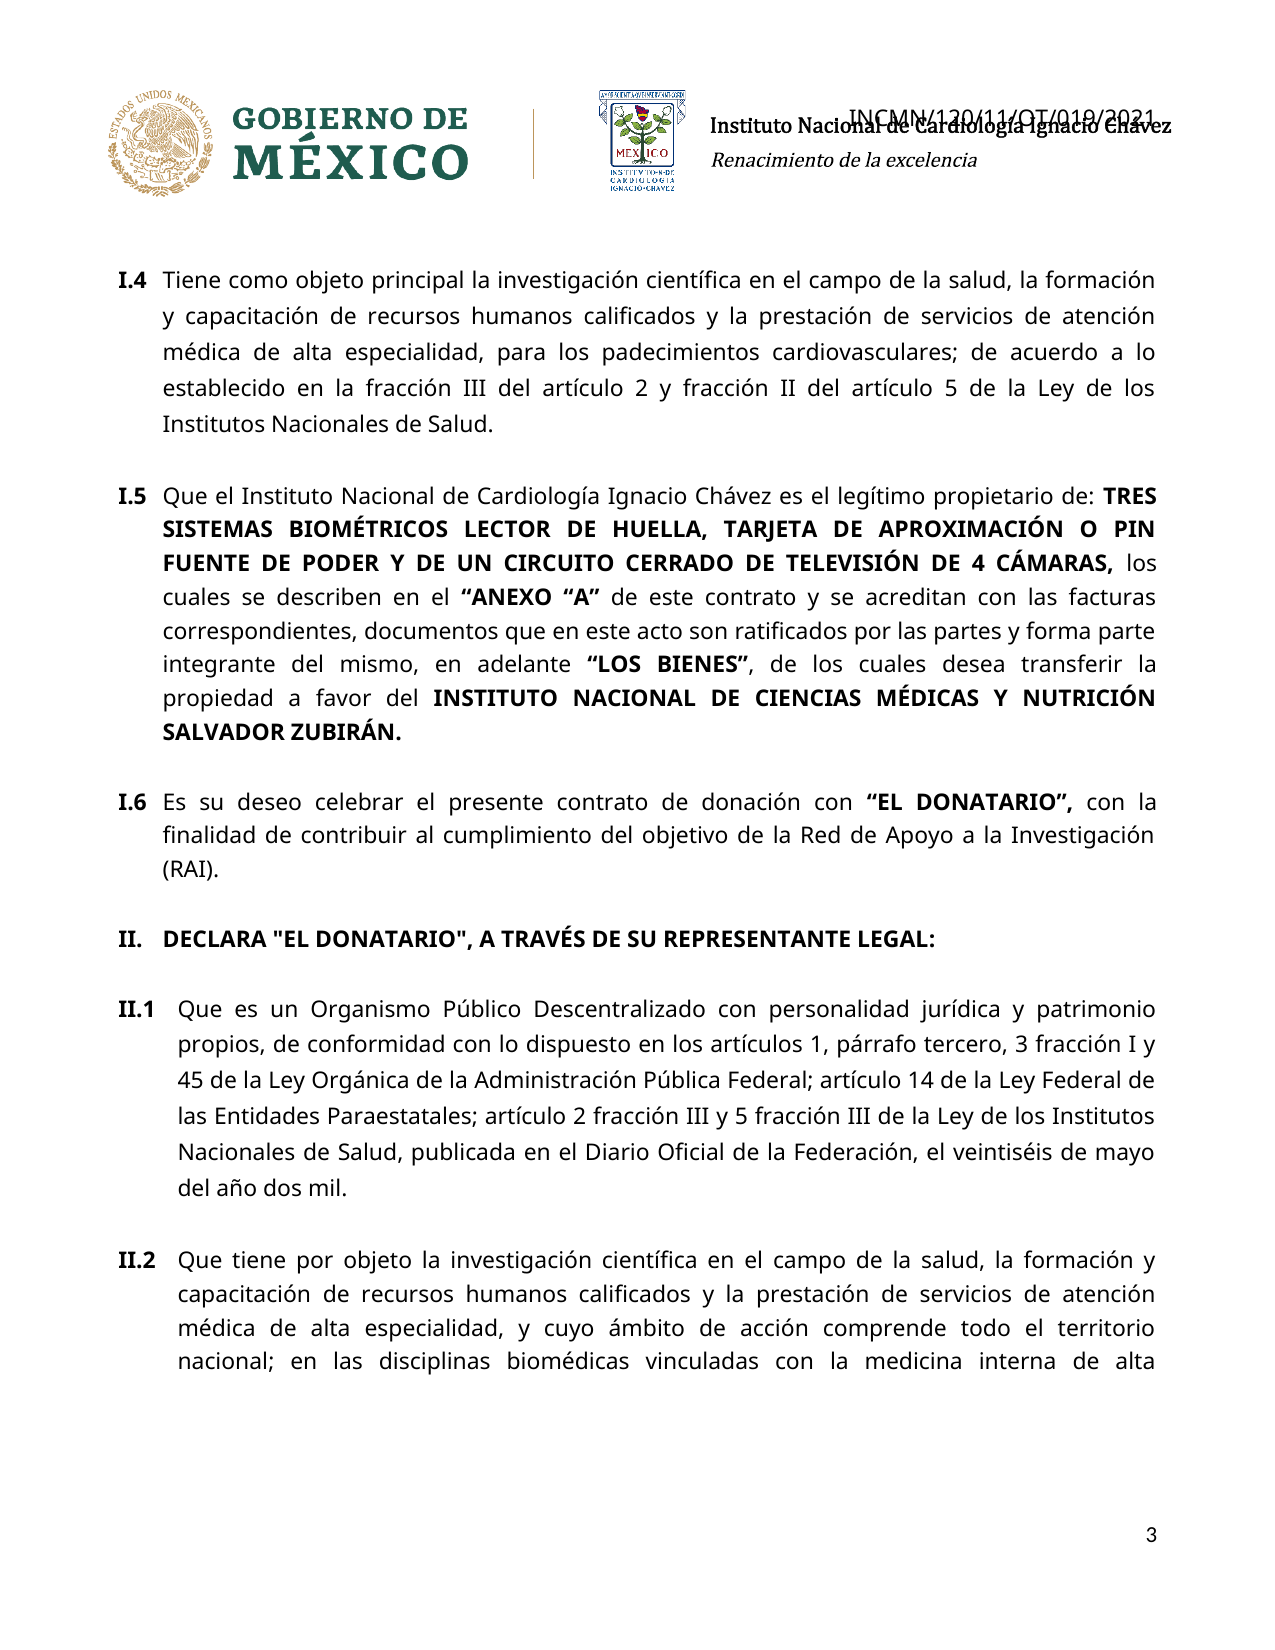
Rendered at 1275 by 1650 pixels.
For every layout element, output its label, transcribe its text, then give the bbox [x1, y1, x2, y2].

text I.5 Que el Instituto Nacional de Cardiología Ignacio Chávez es el legítimo propietario de: TRES SISTEMAS BIOMÉTRICOS LECTOR DE HUELLA, TARJETA DE APROXIMACIÓN O PIN FUENTE DE PODER Y DE UN CIRCUITO CERRADO DE TELEVISIÓN DE 4 CÁMARAS, los cuales se describen en el “ANEXO “A” de este contrato y se acreditan con las facturas correspondientes, documentos que en este acto son ratificados por las partes y forma parte integrante del mismo, en adelante “LOS BIENES”, de los cuales desea transferir la propiedad a favor del INSTITUTO NACIONAL DE CIENCIAS MÉDICAS Y NUTRICIÓN SALVADOR ZUBIRÁN. [118, 480, 1157, 747]
text I.4 Tiene como objeto principal la investigación científica en el campo de la salud, la formación y capacitación de recursos humanos calificados y la prestación de servicios de atención médica de alta especialidad, para los padecimientos cardiovasculares; de acuerdo a lo establecido en la fracción III del artículo 2 y fracción II del artículo 5 de la Ley de los Institutos Nacionales de Salud. [118, 264, 1157, 439]
text I.6 Es su deseo celebrar el presente contrato de donación con “EL DONATARIO”, con la finalidad de contribuir al cumplimiento del objetivo de la Red de Apoyo a la Investigación (RAI). [118, 786, 1157, 884]
text II. DECLARA "EL DONATARIO", A TRAVÉS DE SU REPRESENTANTE LEGAL: [118, 923, 1157, 954]
picture [104, 87, 470, 201]
text II.1 Que es un Organismo Público Descentralizado con personalidad jurídica y patrimonio propios, de conformidad con lo dispuesto en los artículos 1, párrafo tercero, 3 fracción I y 45 de la Ley Orgánica de la Administración Pública Federal; artículo 14 de la Ley Federal de las Entidades Paraestatales; artículo 2 fracción III y 5 fracción III de la Ley de los Institutos Nacionales de Salud, publicada en el Diario Oficial de la Federación, el veintiséis de mayo del año dos mil. [118, 992, 1157, 1203]
picture [598, 89, 686, 192]
